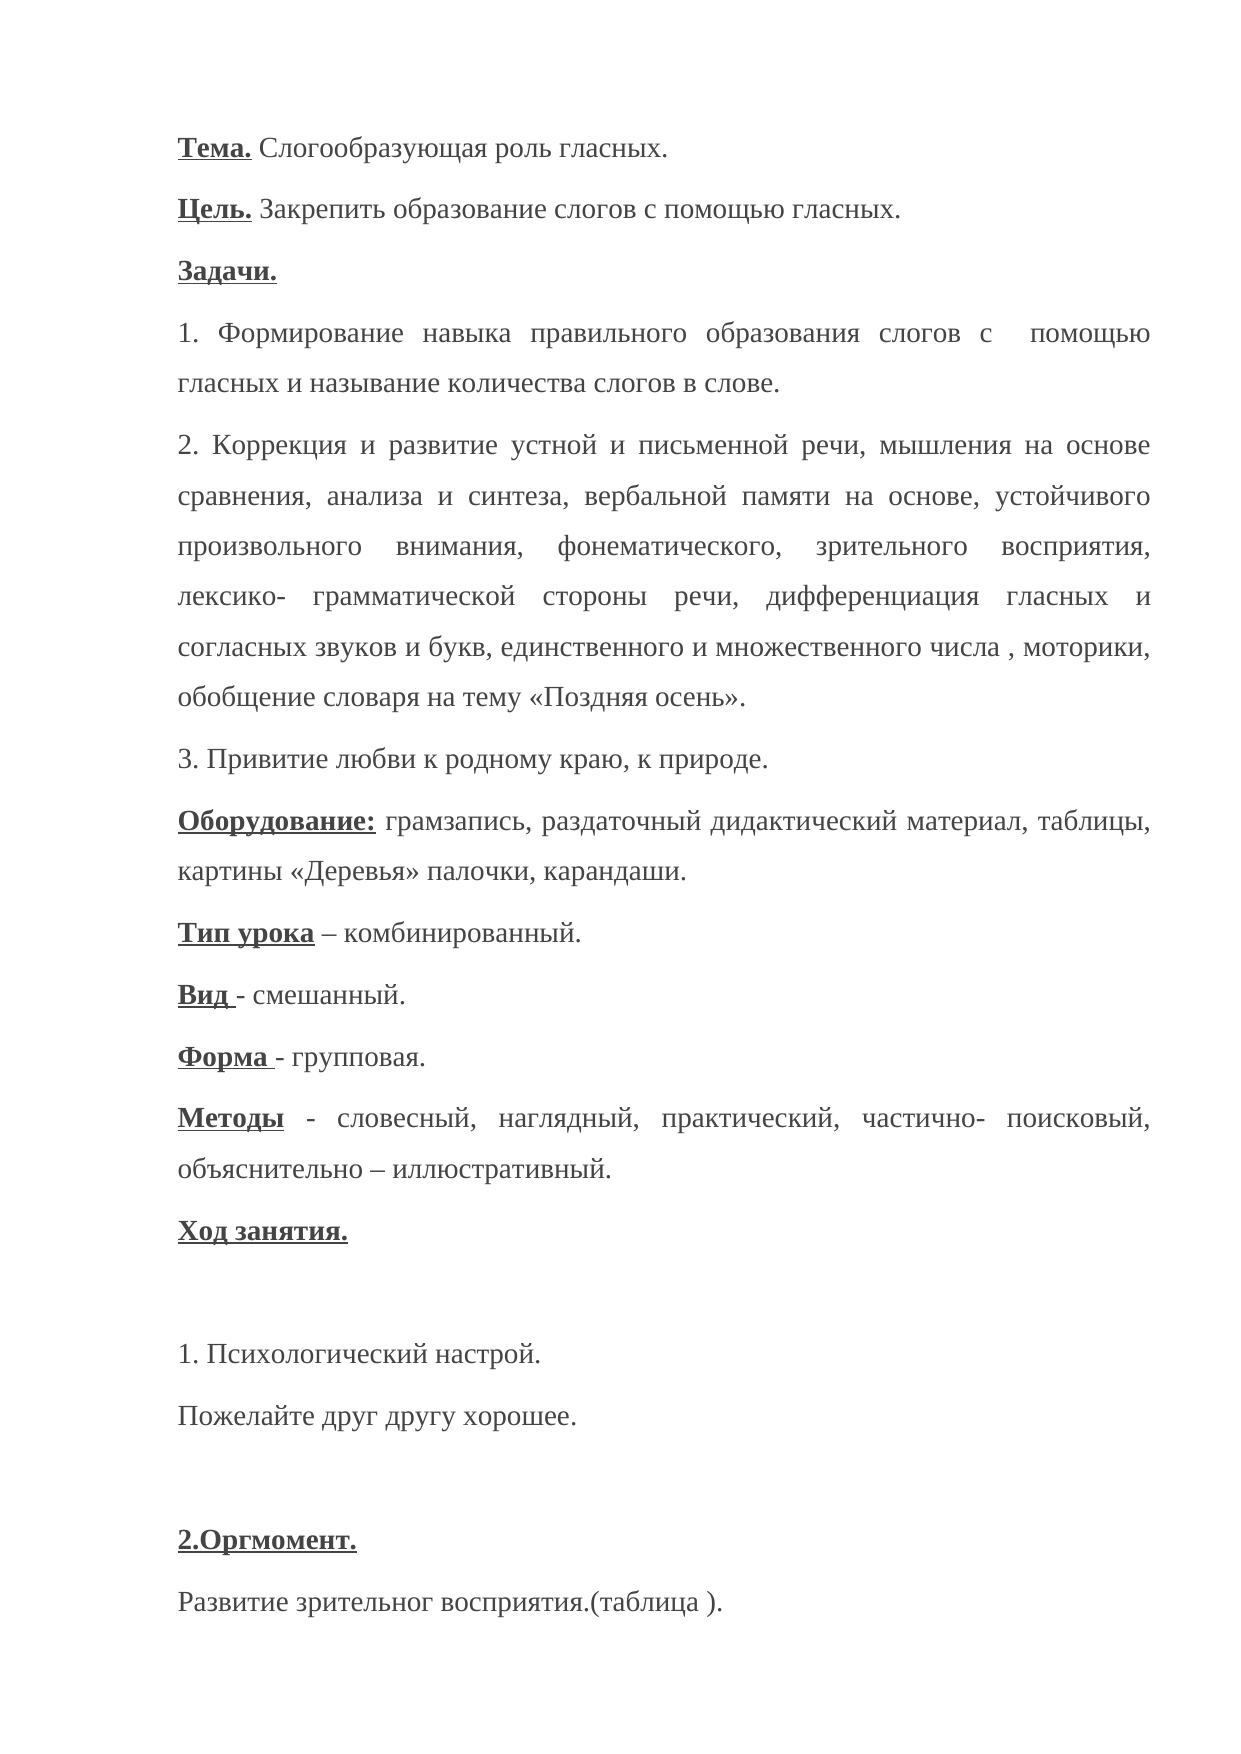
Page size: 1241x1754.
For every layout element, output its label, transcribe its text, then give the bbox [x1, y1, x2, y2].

text 3. Привитие любви к родному краю, к природе. [177, 741, 1152, 774]
text 1. Формирование навыка правильного образования слогов с помощью гласных и называние количества слогов в слове. [177, 315, 1152, 399]
text Методы - словесный, наглядный, практический, частично- поисковый, объяснительно – иллюстративный. [177, 1101, 1152, 1184]
text Цель. Закрепить образование слогов с помощью гласных. [177, 192, 1152, 225]
text Тип урока – комбинированный. [177, 915, 1152, 948]
text 2.Оргмомент. [177, 1522, 1152, 1556]
text Ход занятия. [177, 1213, 1152, 1246]
text 2. Коррекция и развитие устной и письменной речи, мышления на основе сравнения, анализа и синтеза, вербальной памяти на основе, устойчивого произвольного внимания, фонематического, зрительного восприятия, лексико- грамматической стороны речи, дифференциация гласных и согласных звуков и букв, единственного и множественного числа , моторики, обобщение словаря на тему «Поздняя осень». [177, 427, 1152, 713]
text Вид - смешанный. [177, 977, 1152, 1010]
text 1. Психологический настрой. [177, 1337, 1152, 1370]
text Оборудование: грамзапись, раздаточный дидактический материал, таблицы, картины «Деревья» палочки, карандаши. [177, 803, 1152, 887]
text Задачи. [177, 253, 1152, 287]
text Пожелайте друг другу хорошее. [177, 1398, 1152, 1432]
text Тема. Слогообразующая роль гласных. [177, 130, 1152, 163]
text Развитие зрительног восприятия.(таблица ). [177, 1584, 1152, 1618]
text Форма - групповая. [177, 1039, 1152, 1072]
